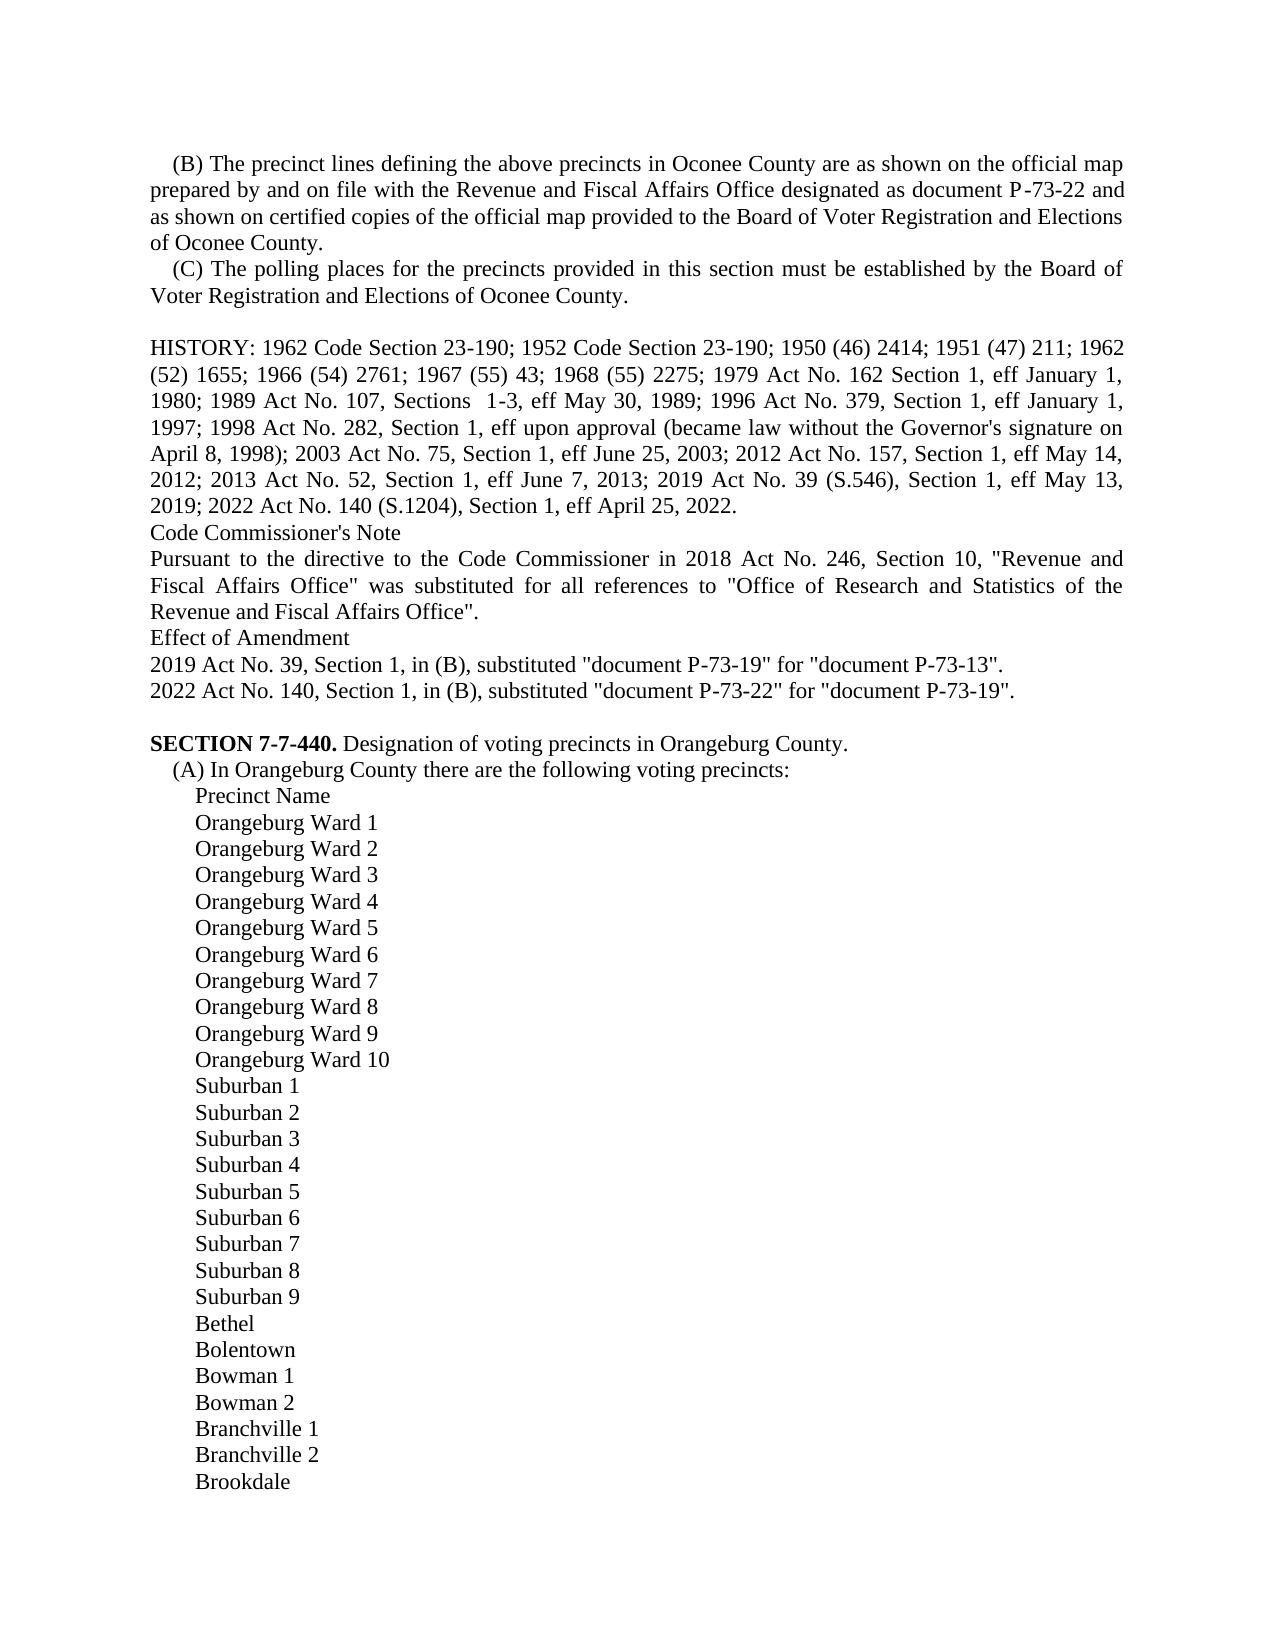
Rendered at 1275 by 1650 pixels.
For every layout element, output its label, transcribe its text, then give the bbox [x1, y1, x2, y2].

text Branchville 1 [150, 1415, 1125, 1441]
text Branchville 2 [150, 1441, 1125, 1468]
text Bowman 1 [150, 1362, 1125, 1389]
text Effect of Amendment [150, 624, 1125, 651]
text Suburban 6 [150, 1204, 1125, 1231]
text HISTORY: 1962 Code Section 23-190; 1952 Code Section 23-190; 1950 (46) 2414; 1951 (47) 211; 1962 (52) 1655; 1966 (54) 2761; 1967 (55) 43; 1968 (55) 2275; 1979 Act No. 162 Section 1, eff January 1, 1980; 1989 Act No. 107, Sections 1-3, eff May 30, 1989; 1996 Act No. 379, Section 1, eff January 1, 1997; 1998 Act No. 282, Section 1, eff upon approval (became law without the Governor's signature on April 8, 1998); 2003 Act No. 75, Section 1, eff June 25, 2003; 2012 Act No. 157, Section 1, eff May 14, 2012; 2013 Act No. 52, Section 1, eff June 7, 2013; 2019 Act No. 39 (S.546), Section 1, eff May 13, 2019; 2022 Act No. 140 (S.1204), Section 1, eff April 25, 2022. [150, 334, 1125, 519]
text Suburban 7 [150, 1231, 1125, 1257]
text Suburban 2 [150, 1099, 1125, 1125]
text Orangeburg Ward 4 [150, 888, 1125, 914]
text Bowman 2 [150, 1389, 1125, 1415]
text Bolentown [150, 1336, 1125, 1362]
text Brookdale [150, 1468, 1125, 1494]
text Suburban 9 [150, 1283, 1125, 1309]
text Suburban 8 [150, 1257, 1125, 1283]
text Orangeburg Ward 2 [150, 835, 1125, 862]
text 2019 Act No. 39, Section 1, in (B), substituted "document P-73-19" for "document P-73-13". [150, 651, 1125, 677]
text Orangeburg Ward 3 [150, 862, 1125, 888]
text (A) In Orangeburg County there are the following voting precincts: [150, 756, 1125, 782]
text Orangeburg Ward 1 [150, 809, 1125, 835]
text Orangeburg Ward 6 [150, 941, 1125, 967]
text Orangeburg Ward 9 [150, 1020, 1125, 1046]
text (B) The precinct lines defining the above precincts in Oconee County are as shown on the official map prepared by and on file with the Revenue and Fiscal Affairs Office designated as document P-73-22 and as shown on certified copies of the official map provided to the Board of Voter Registration and Elections of Oconee County. [150, 150, 1125, 255]
text Orangeburg Ward 10 [150, 1046, 1125, 1072]
text 2022 Act No. 140, Section 1, in (B), substituted "document P-73-22" for "document P-73-19". [150, 677, 1125, 703]
text Orangeburg Ward 5 [150, 914, 1125, 941]
text Orangeburg Ward 7 [150, 967, 1125, 993]
text Suburban 5 [150, 1178, 1125, 1204]
text Suburban 1 [150, 1072, 1125, 1099]
text Code Commissioner's Note [150, 519, 1125, 545]
text Suburban 3 [150, 1125, 1125, 1151]
text Orangeburg Ward 8 [150, 993, 1125, 1020]
text SECTION 7-7-440. Designation of voting precincts in Orangeburg County. [150, 730, 1125, 756]
text Bethel [150, 1309, 1125, 1336]
text Suburban 4 [150, 1151, 1125, 1178]
text Precinct Name [150, 782, 1125, 809]
text Pursuant to the directive to the Code Commissioner in 2018 Act No. 246, Section 10, "Revenue and Fiscal Affairs Office" was substituted for all references to "Office of Research and Statistics of the Revenue and Fiscal Affairs Office". [150, 545, 1125, 624]
text (C) The polling places for the precincts provided in this section must be established by the Board of Voter Registration and Elections of Oconee County. [150, 255, 1125, 308]
